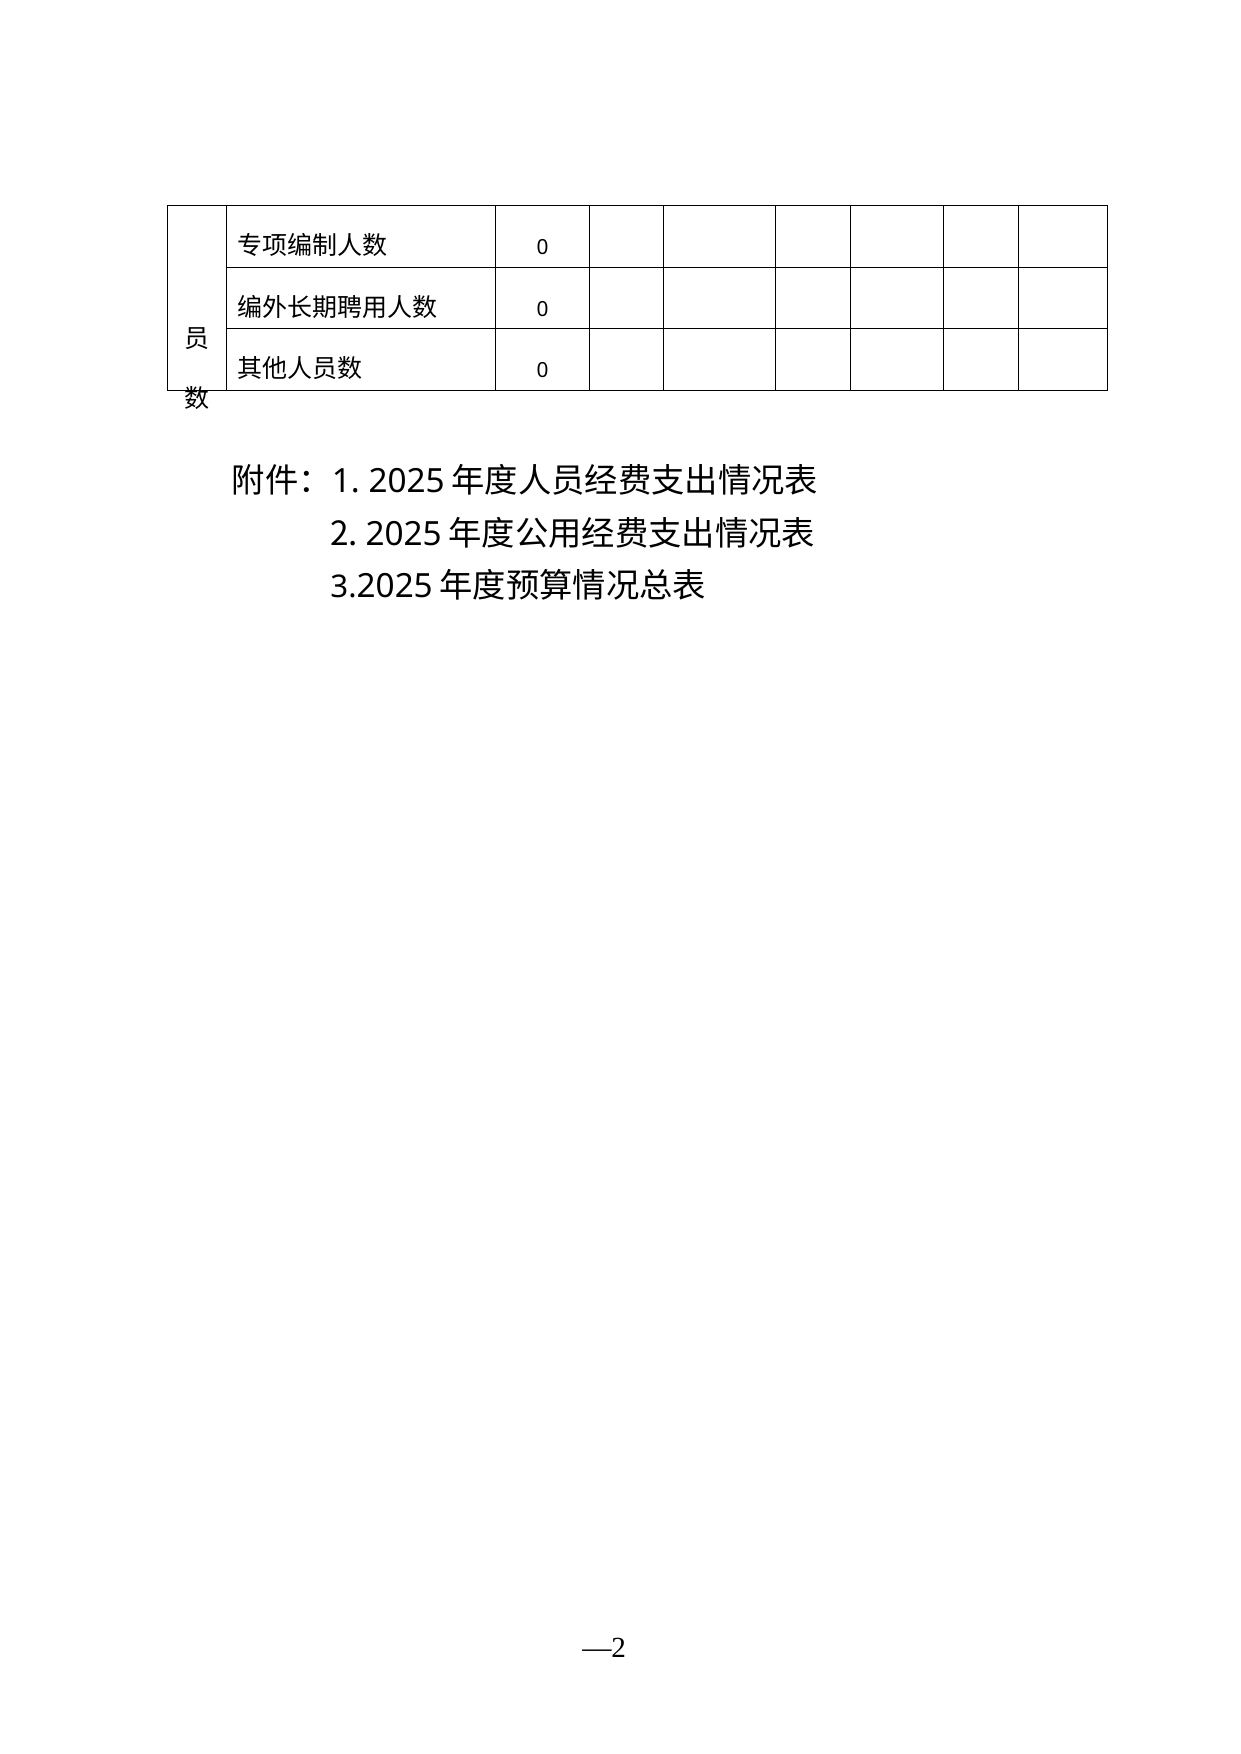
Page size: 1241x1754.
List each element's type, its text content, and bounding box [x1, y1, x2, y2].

table_cell [944, 329, 1018, 390]
table_cell [944, 268, 1018, 328]
table_cell [1019, 206, 1107, 267]
table_cell [590, 329, 663, 390]
table_cell [590, 268, 663, 328]
table_cell [851, 268, 943, 328]
table_cell [944, 206, 1018, 267]
table_cell 0 [496, 329, 589, 390]
table_cell [851, 206, 943, 267]
text 附件：1. 2025年度人员经费支出情况表 [167, 451, 1085, 503]
table_cell 0 [496, 268, 589, 328]
table_cell [664, 268, 775, 328]
table_cell [1019, 329, 1107, 390]
table_cell [851, 329, 943, 390]
table_cell [664, 329, 775, 390]
table_cell 其他人员数 [227, 329, 495, 390]
table_cell [1019, 268, 1107, 328]
table_cell 0 [496, 206, 589, 267]
table_cell [664, 206, 775, 267]
table_cell [776, 329, 850, 390]
list 3.2025年度预算情况总表 [330, 555, 1085, 607]
table_cell [776, 206, 850, 267]
table_cell 编外长期聘用人数 [227, 268, 495, 328]
table_cell 专项编制人数 [227, 206, 495, 267]
list 2025年度公用经费支出情况表 [330, 503, 1085, 555]
table_cell [590, 206, 663, 267]
table_cell [776, 268, 850, 328]
